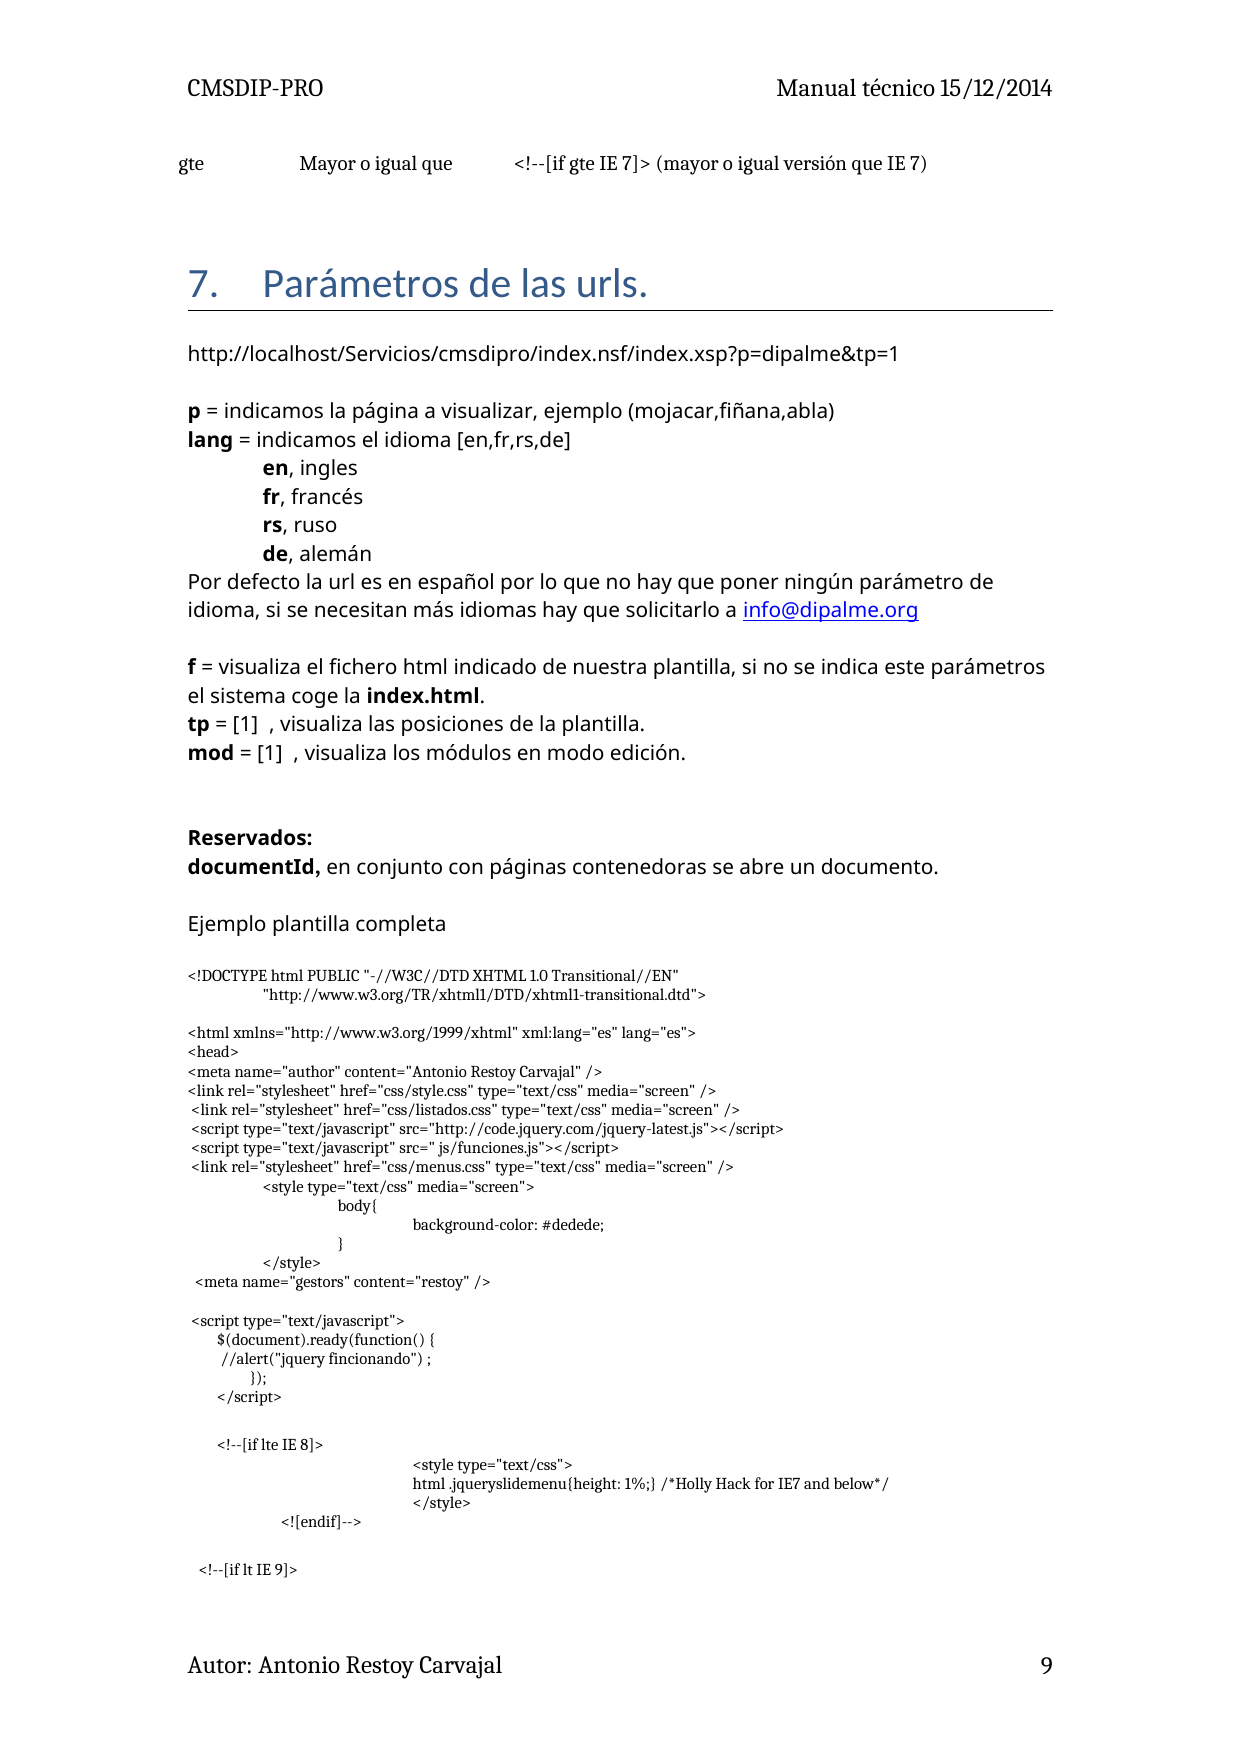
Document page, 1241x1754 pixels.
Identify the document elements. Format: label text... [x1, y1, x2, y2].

text rs, ruso [187, 510, 1053, 539]
table_cell <!--[if gte IE 7]> (mayor o igual versión que IE 7) [512, 150, 1099, 178]
text Por defecto la url es en español por lo que no hay que poner ningún parámetro de idioma, si se necesitan más idiomas hay que solicitarlo a info@dipalme.org [187, 567, 1053, 624]
text <script type="text/javascript" src="http://code.jquery.com/jquery-latest.js"></script> [187, 1119, 1053, 1139]
text <script type="text/javascript" src=" js/funciones.js"></script> [187, 1139, 1053, 1158]
table_cell Mayor o igual que [297, 150, 512, 178]
subtitle Parámetros de las urls. [187, 257, 1053, 311]
text <![endif]--> [187, 1512, 1053, 1532]
text Reservados: [187, 823, 1053, 852]
text lang = indicamos el idioma [en,fr,rs,de] [187, 425, 1053, 453]
text <meta name="author" content="Antonio Restoy Carvajal" /> [187, 1062, 1053, 1081]
text <link rel="stylesheet" href="css/menus.css" type="text/css" media="screen" /> [187, 1158, 1053, 1177]
text documentId, en conjunto con páginas contenedoras se abre un documento. [187, 852, 1053, 881]
text de, alemán [187, 539, 1053, 567]
text <style type="text/css"> [187, 1455, 1053, 1474]
text <!--[if lt IE 9]> [187, 1560, 1053, 1579]
text <link rel="stylesheet" href="css/listados.css" type="text/css" media="screen" /> [187, 1100, 1053, 1119]
text //alert("jquery fincionando") ; [187, 1349, 1053, 1369]
text </style> [187, 1254, 1053, 1273]
text p = indicamos la página a visualizar, ejemplo (mojacar,fiñana,abla) [187, 396, 1053, 425]
text tp = [1] , visualiza las posiciones de la plantilla. [187, 709, 1053, 738]
text "http://www.w3.org/TR/xhtml1/DTD/xhtml1-transitional.dtd"> [187, 985, 1053, 1004]
text en, ingles [187, 453, 1053, 482]
text http://localhost/Servicios/cmsdipro/index.nsf/index.xsp?p=dipalme&tp=1 [187, 339, 1053, 368]
text <link rel="stylesheet" href="css/style.css" type="text/css" media="screen" /> [187, 1081, 1053, 1100]
text Ejemplo plantilla completa [187, 909, 1053, 937]
text html .jqueryslidemenu{height: 1%;} /*Holly Hack for IE7 and below*/ [187, 1474, 1053, 1493]
text fr, francés [187, 482, 1053, 510]
text <!--[if lte IE 8]> [187, 1436, 1053, 1455]
text <head> [187, 1043, 1053, 1062]
text </style> [187, 1493, 1053, 1512]
text <script type="text/javascript"> [187, 1311, 1053, 1330]
text $(document).ready(function() { [187, 1330, 1053, 1349]
text <!DOCTYPE html PUBLIC "-//W3C//DTD XHTML 1.0 Transitional//EN" [187, 966, 1053, 985]
table_cell gte [176, 150, 297, 178]
text <meta name="gestors" content="restoy" /> [187, 1273, 1053, 1292]
text mod = [1] , visualiza los módulos en modo edición. [187, 738, 1053, 766]
text }); [187, 1369, 1053, 1388]
text </script> [187, 1388, 1053, 1407]
text <style type="text/css" media="screen"> [187, 1177, 1053, 1196]
text } [187, 1234, 1053, 1254]
text <html xmlns="http://www.w3.org/1999/xhtml" xml:lang="es" lang="es"> [187, 1024, 1053, 1043]
text body{ [187, 1196, 1053, 1215]
text background-color: #dedede; [187, 1215, 1053, 1234]
text f = visualiza el fichero html indicado de nuestra plantilla, si no se indica este parámetros el sistema coge la index.html. [187, 652, 1053, 709]
